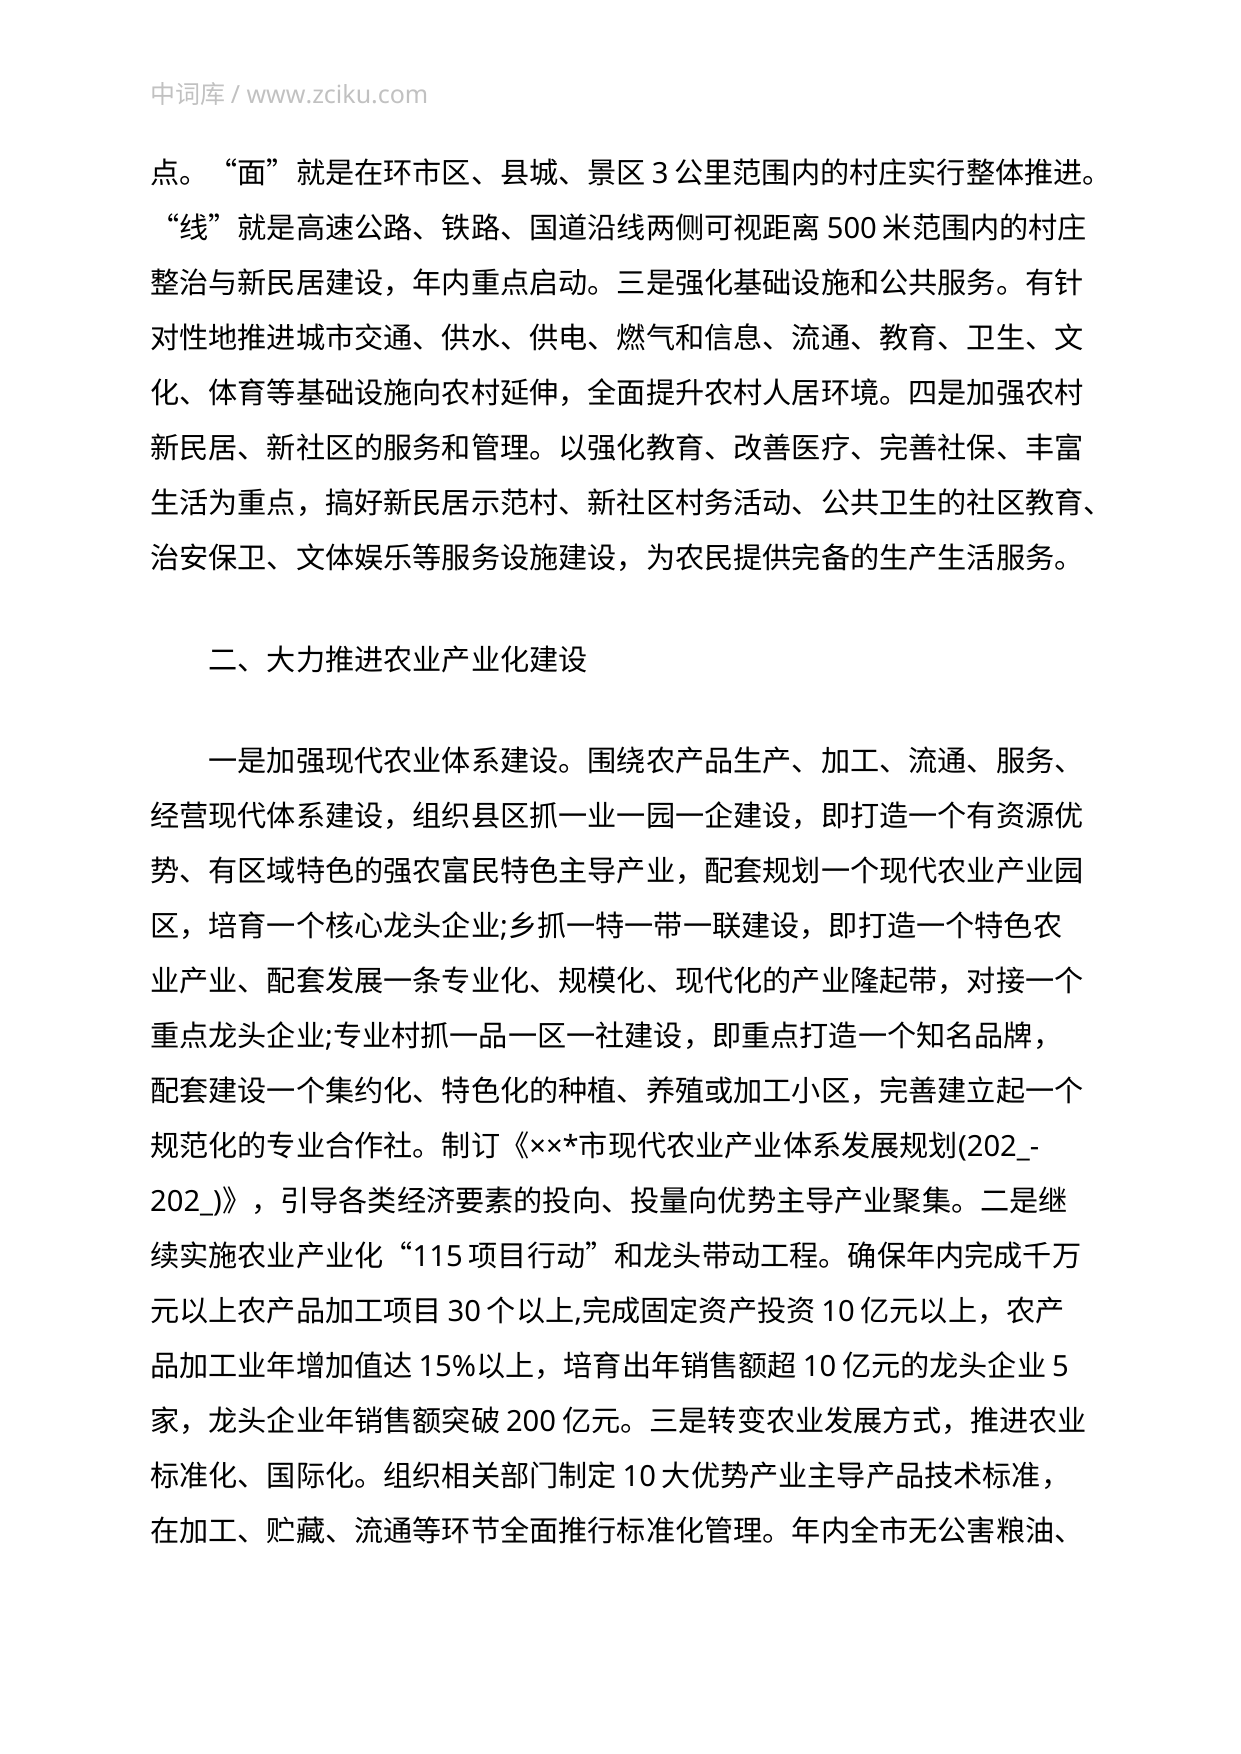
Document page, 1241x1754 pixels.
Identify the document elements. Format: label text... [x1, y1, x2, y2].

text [150, 738, 1090, 1550]
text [150, 150, 1090, 577]
text 二、大力推进农业产业化建设 [150, 636, 1090, 678]
